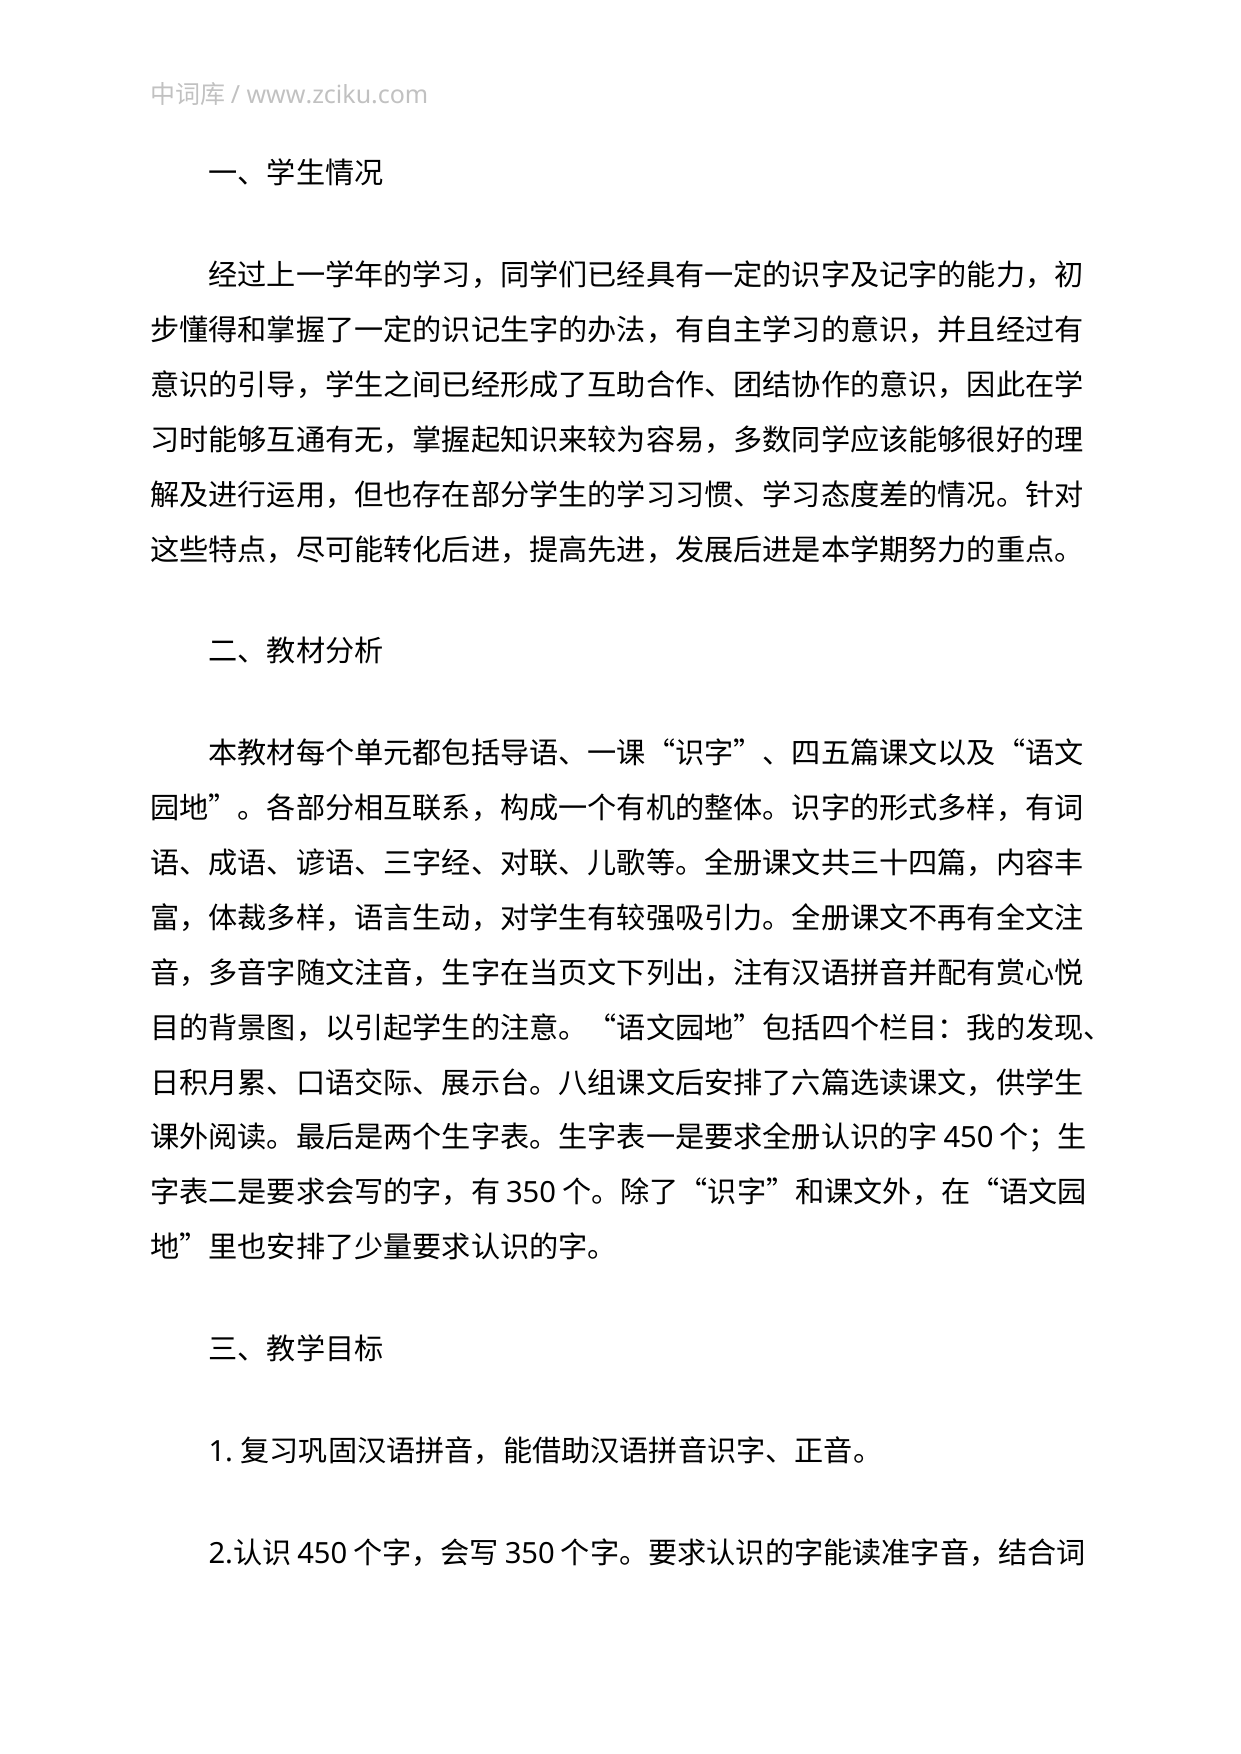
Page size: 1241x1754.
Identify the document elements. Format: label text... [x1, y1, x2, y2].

text 三、教学目标 [150, 1326, 1090, 1368]
text 1. 复习巩固汉语拼音，能借助汉语拼音识字、正音。 [150, 1428, 1090, 1470]
text 一、学生情况 [150, 150, 1090, 192]
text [150, 1529, 1090, 1572]
text 二、教材分析 [150, 628, 1090, 670]
text 经过上一学年的学习，同学们已经具有一定的识字及记字的能力，初步懂得和掌握了一定的识记生字的办法，有自主学习的意识，并且经过有意识的引导，学生之间已经形成了互助合作、团结协作的意识，因此在学习时能够互通有无，掌握起知识来较为容易，多数同学应该能够很好的理解及进行运用，但也存在部分学生的学习习惯、学习态度差的情况。针对这些特点，尽可能转化后进，提高先进，发展后进是本学期努力的重点。 [150, 252, 1090, 568]
text 本教材每个单元都包括导语、一课“识字”、四五篇课文以及“语文园地”。各部分相互联系，构成一个有机的整体。识字的形式多样，有词语、成语、谚语、三字经、对联、儿歌等。全册课文共三十四篇，内容丰富，体裁多样，语言生动，对学生有较强吸引力。全册课文不再有全文注音，多音字随文注音，生字在当页文下列出，注有汉语拼音并配有赏心悦目的背景图，以引起学生的注意。“语文园地”包括四个栏目：我的发现、日积月累、口语交际、展示台。八组课文后安排了六篇选读课文，供学生课外阅读。最后是两个生字表。生字表一是要求全册认识的字450个；生字表二是要求会写的字，有350个。除了“识字”和课文外，在“语文园地”里也安排了少量要求认识的字。 [150, 730, 1090, 1266]
